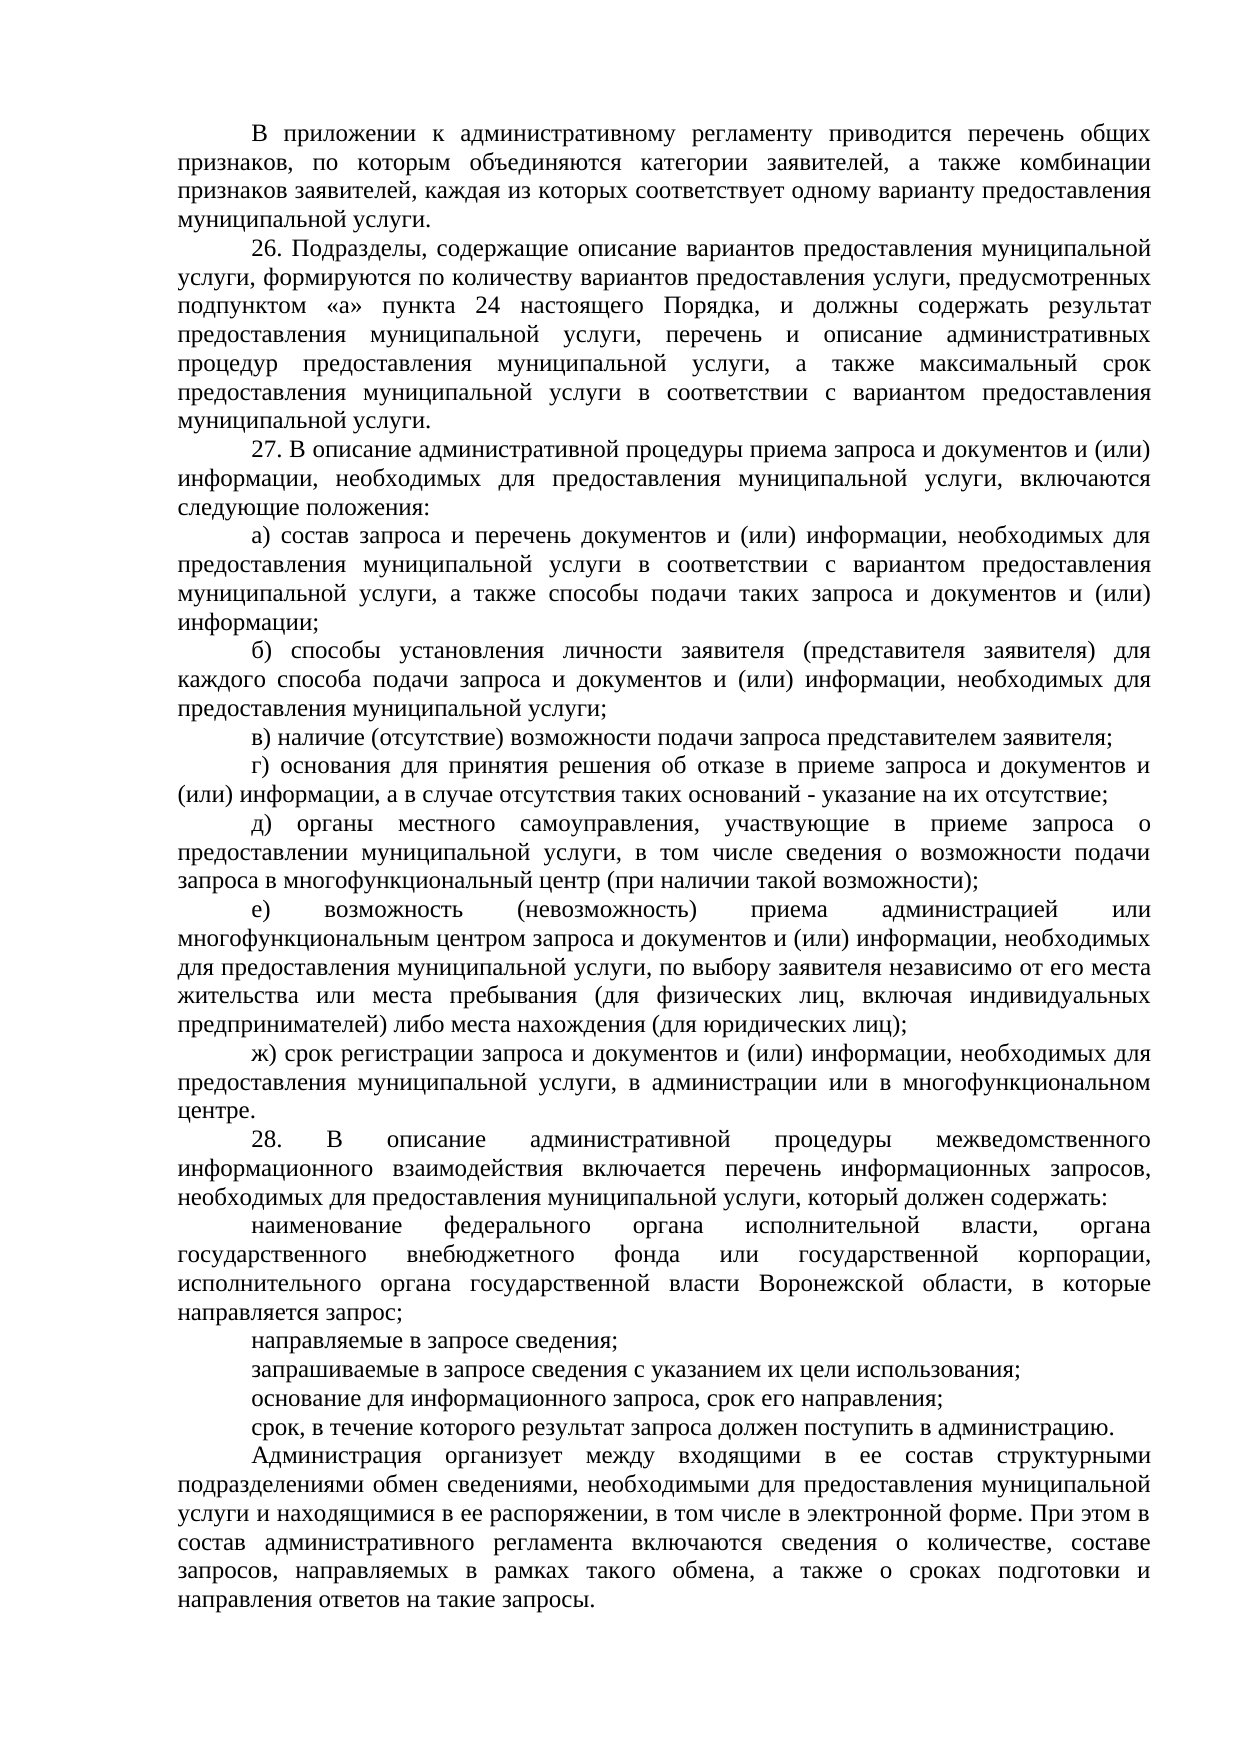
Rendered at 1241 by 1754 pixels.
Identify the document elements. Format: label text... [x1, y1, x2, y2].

text запрашиваемые в запросе сведения с указанием их цели использования; [177, 1354, 1152, 1383]
text б) способы установления личности заявителя (представителя заявителя) для каждого способа подачи запроса и документов и (или) информации, необходимых для предоставления муниципальной услуги; [177, 636, 1152, 722]
text В приложении к административному регламенту приводится перечень общих признаков, по которым объединяются категории заявителей, а также комбинации признаков заявителей, каждая из которых соответствует одному варианту предоставления муниципальной услуги. [177, 118, 1152, 233]
text а) состав запроса и перечень документов и (или) информации, необходимых для предоставления муниципальной услуги в соответствии с вариантом предоставления муниципальной услуги, а также способы подачи таких запроса и документов и (или) информации; [177, 521, 1152, 636]
text 28. В описание административной процедуры межведомственного информационного взаимодействия включается перечень информационных запросов, необходимых для предоставления муниципальной услуги, который должен содержать: [177, 1124, 1152, 1211]
text ж) срок регистрации запроса и документов и (или) информации, необходимых для предоставления муниципальной услуги, в администрации или в многофункциональном центре. [177, 1038, 1152, 1124]
text в) наличие (отсутствие) возможности подачи запроса представителем заявителя; [177, 722, 1152, 751]
text наименование федерального органа исполнительной власти, органа государственного внебюджетного фонда или государственной корпорации, исполнительного органа государственной власти Воронежской области, в которые направляется запрос; [177, 1211, 1152, 1326]
text д) органы местного самоуправления, участвующие в приеме запроса о предоставлении муниципальной услуги, в том числе сведения о возможности подачи запроса в многофункциональный центр (при наличии такой возможности); [177, 808, 1152, 894]
text направляемые в запросе сведения; [177, 1326, 1152, 1354]
text основание для информационного запроса, срок его направления; [177, 1383, 1152, 1412]
text г) основания для принятия решения об отказе в приеме запроса и документов и (или) информации, а в случае отсутствия таких оснований - указание на их отсутствие; [177, 751, 1152, 808]
text 27. В описание административной процедуры приема запроса и документов и (или) информации, необходимых для предоставления муниципальной услуги, включаются следующие положения: [177, 434, 1152, 521]
text Администрация организует между входящими в ее состав структурными подразделениями обмен сведениями, необходимыми для предоставления муниципальной услуги и находящимися в ее распоряжении, в том числе в электронной форме. При этом в состав административного регламента включаются сведения о количестве, составе запросов, направляемых в рамках такого обмена, а также о сроках подготовки и направления ответов на такие запросы. [177, 1441, 1152, 1613]
text срок, в течение которого результат запроса должен поступить в администрацию. [177, 1412, 1152, 1441]
text е) возможность (невозможность) приема администрацией или многофункциональным центром запроса и документов и (или) информации, необходимых для предоставления муниципальной услуги, по выбору заявителя независимо от его места жительства или места пребывания (для физических лиц, включая индивидуальных предпринимателей) либо места нахождения (для юридических лиц); [177, 894, 1152, 1038]
text 26. Подразделы, содержащие описание вариантов предоставления муниципальной услуги, формируются по количеству вариантов предоставления услуги, предусмотренных подпунктом «а» пункта 24 настоящего Порядка, и должны содержать результат предоставления муниципальной услуги, перечень и описание административных процедур предоставления муниципальной услуги, а также максимальный срок предоставления муниципальной услуги в соответствии с вариантом предоставления муниципальной услуги. [177, 233, 1152, 434]
